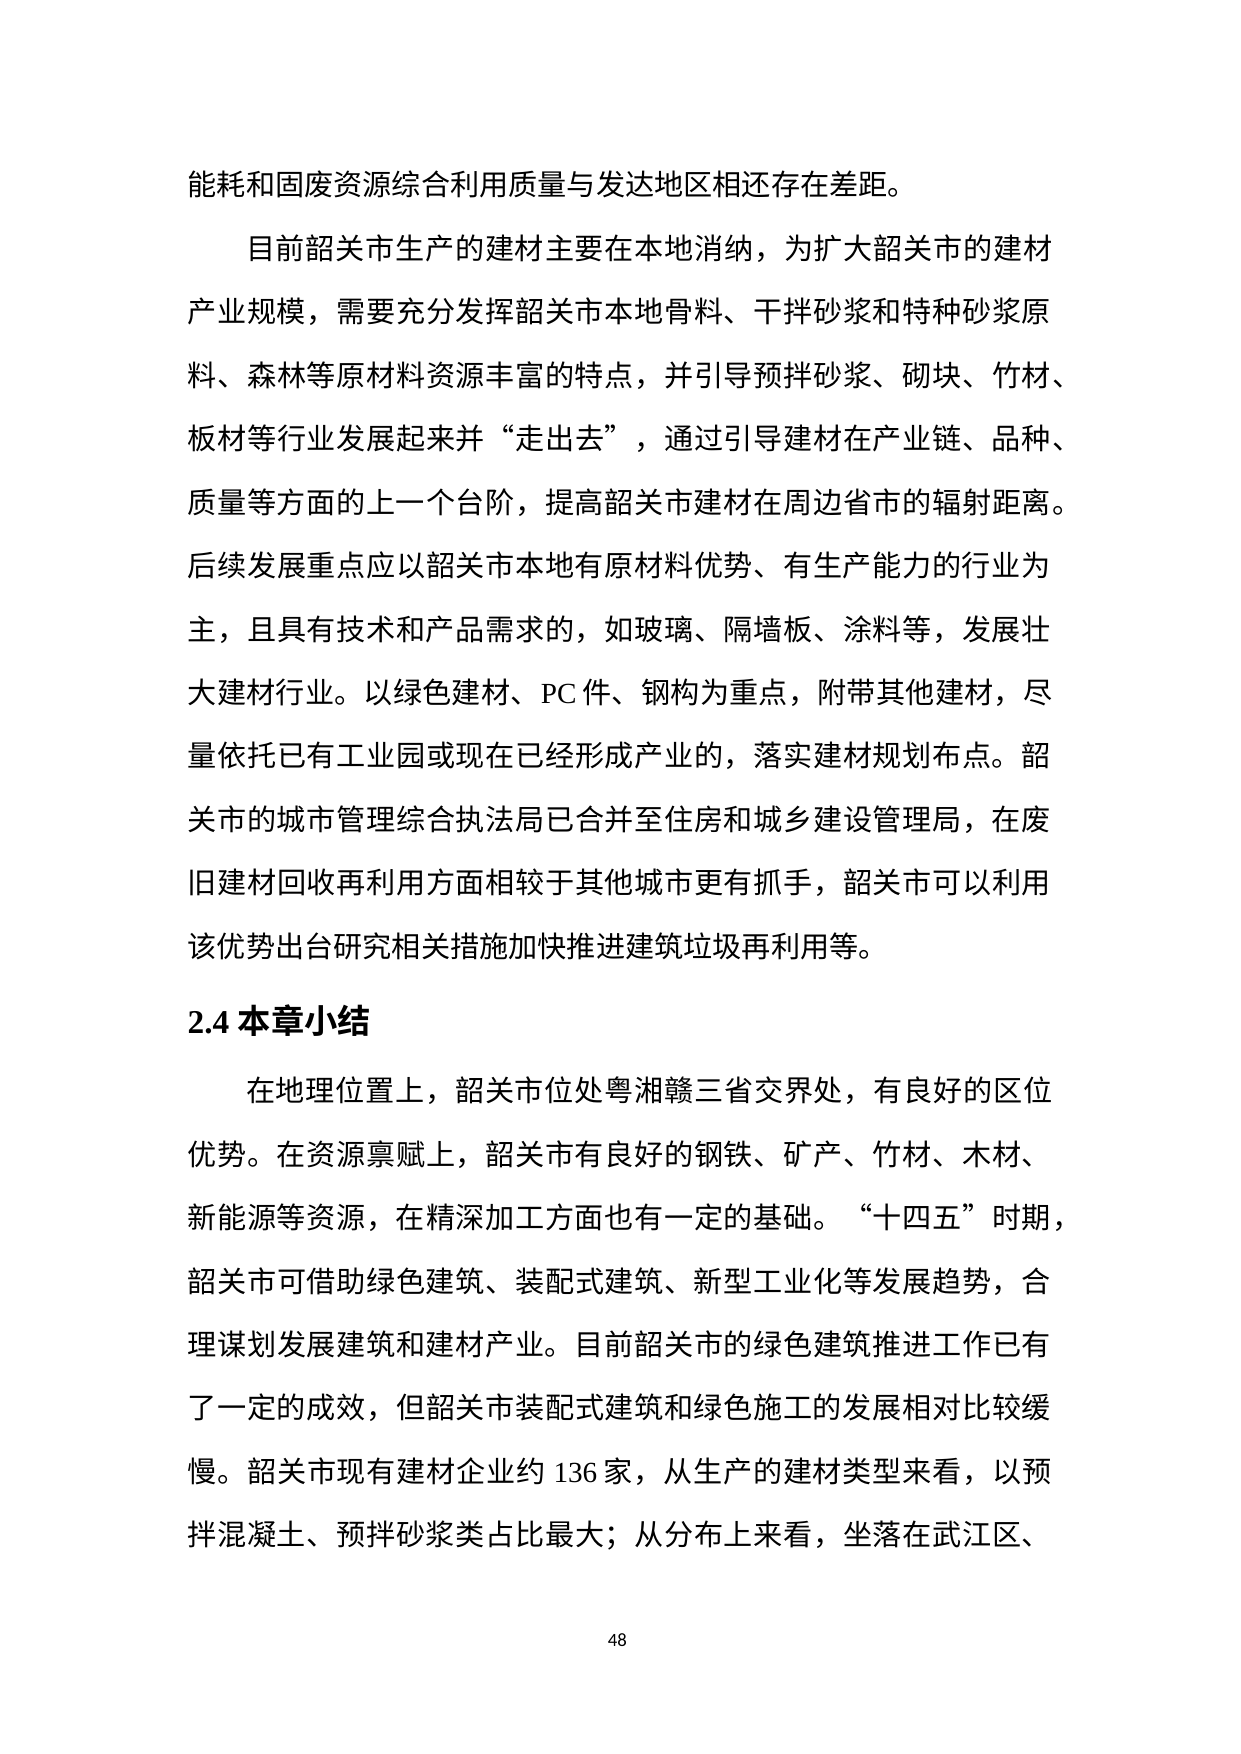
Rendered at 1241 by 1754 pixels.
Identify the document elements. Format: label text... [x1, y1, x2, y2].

text 目前韶关市生产的建材主要在本地消纳，为扩大韶关市的建材产业规模，需要充分发挥韶关市本地骨料、干拌砂浆和特种砂浆原料、森林等原材料资源丰富的特点，并引导预拌砂浆、砌块、竹材、板材等行业发展起来并“走出去”，通过引导建材在产业链、品种、质量等方面的上一个台阶，提高韶关市建材在周边省市的辐射距离。后续发展重点应以韶关市本地有原材料优势、有生产能力的行业为主，且具有技术和产品需求的，如玻璃、隔墙板、涂料等，发展壮大建材行业。以绿色建材、PC件、钢构为重点，附带其他建材，尽量依托已有工业园或现在已经形成产业的，落实建材规划布点。韶关市的城市管理综合执法局已合并至住房和城乡建设管理局，在废旧建材回收再利用方面相较于其他城市更有抓手，韶关市可以利用该优势出台研究相关措施加快推进建筑垃圾再利用等。 [187, 225, 1053, 966]
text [187, 1068, 1053, 1554]
text 2.4 本章小结 [187, 987, 1053, 1052]
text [187, 162, 1053, 204]
